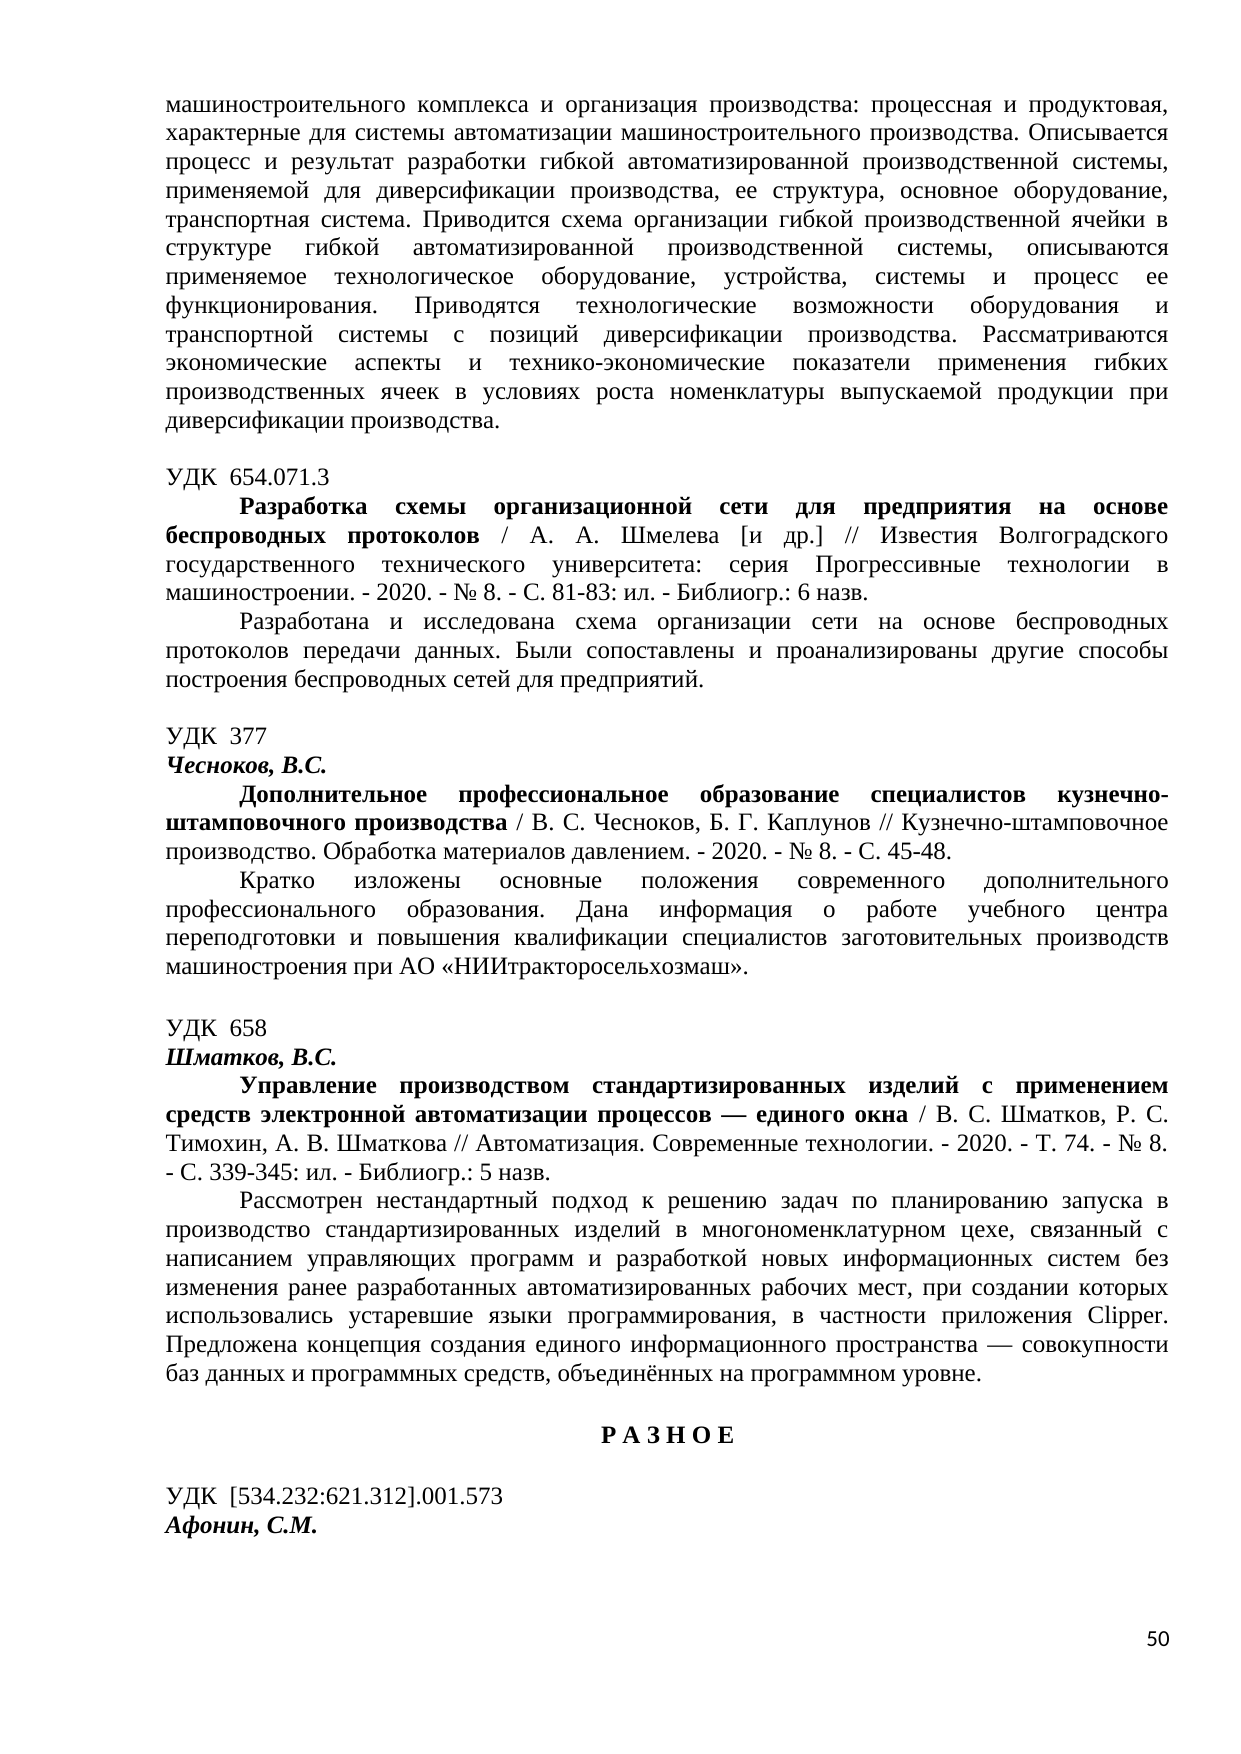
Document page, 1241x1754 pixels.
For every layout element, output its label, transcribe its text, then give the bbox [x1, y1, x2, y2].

text Рассмотрен нестандартный подход к решению задач по планированию запуска в производство стандартизированных изделий в многономенклатурном цехе, связанный с написанием управляющих программ и разработкой новых информационных систем без изменения ранее разработанных автоматизированных рабочих мест, при создании которых использовались устаревшие языки программирования, в частности приложения Clipper. Предложена концепция создания единого информационного пространства — совокупности баз данных и программных средств, объединённых на программном уровне. [165, 1185, 1169, 1387]
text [165, 89, 1169, 434]
text УДК 658 [165, 1013, 1169, 1042]
text Кратко изложены основные положения современного дополнительного профессионального образования. Дана информация о работе учебного центра переподготовки и повышения квалификации специалистов заготовительных производств машиностроения при АО «НИИтракторосельхозмаш». [165, 865, 1169, 980]
text УДК 654.071.3 [165, 462, 1169, 491]
text УДК 377 [165, 721, 1169, 750]
text Управление производством стандартизированных изделий с применением средств электронной автоматизации процессов — единого окна / В. С. Шматков, Р. С. Тимохин, А. В. Шматкова // Автоматизация. Современные технологии. - 2020. - Т. 74. - № 8. - С. 339-345: ил. - Библиогр.: 5 назв. [165, 1070, 1169, 1185]
text Р А З Н О Е [165, 1420, 1169, 1448]
text Разработана и исследована схема организации сети на основе беспроводных протоколов передачи данных. Были сопоставлены и проанализированы другие способы построения беспроводных сетей для предприятий. [165, 606, 1169, 692]
text Разработка схемы организационной сети для предприятия на основе беспроводных протоколов / А. А. Шмелева [и др.] // Известия Волгоградского государственного технического университета: серия Прогрессивные технологии в машиностроении. - 2020. - № 8. - С. 81-83: ил. - Библиогр.: 6 назв. [165, 491, 1169, 606]
text Шматков, В.С. [165, 1042, 1169, 1070]
text УДК [534.232:621.312].001.573 [165, 1481, 1169, 1510]
text Дополнительное профессиональное образование специалистов кузнечно-штамповочного производства / В. С. Чесноков, Б. Г. Каплунов // Кузнечно-штамповочное производство. Обработка материалов давлением. - 2020. - № 8. - С. 45-48. [165, 779, 1169, 865]
text Чесноков, В.С. [165, 750, 1169, 779]
text Афонин, С.М. [165, 1510, 1169, 1539]
